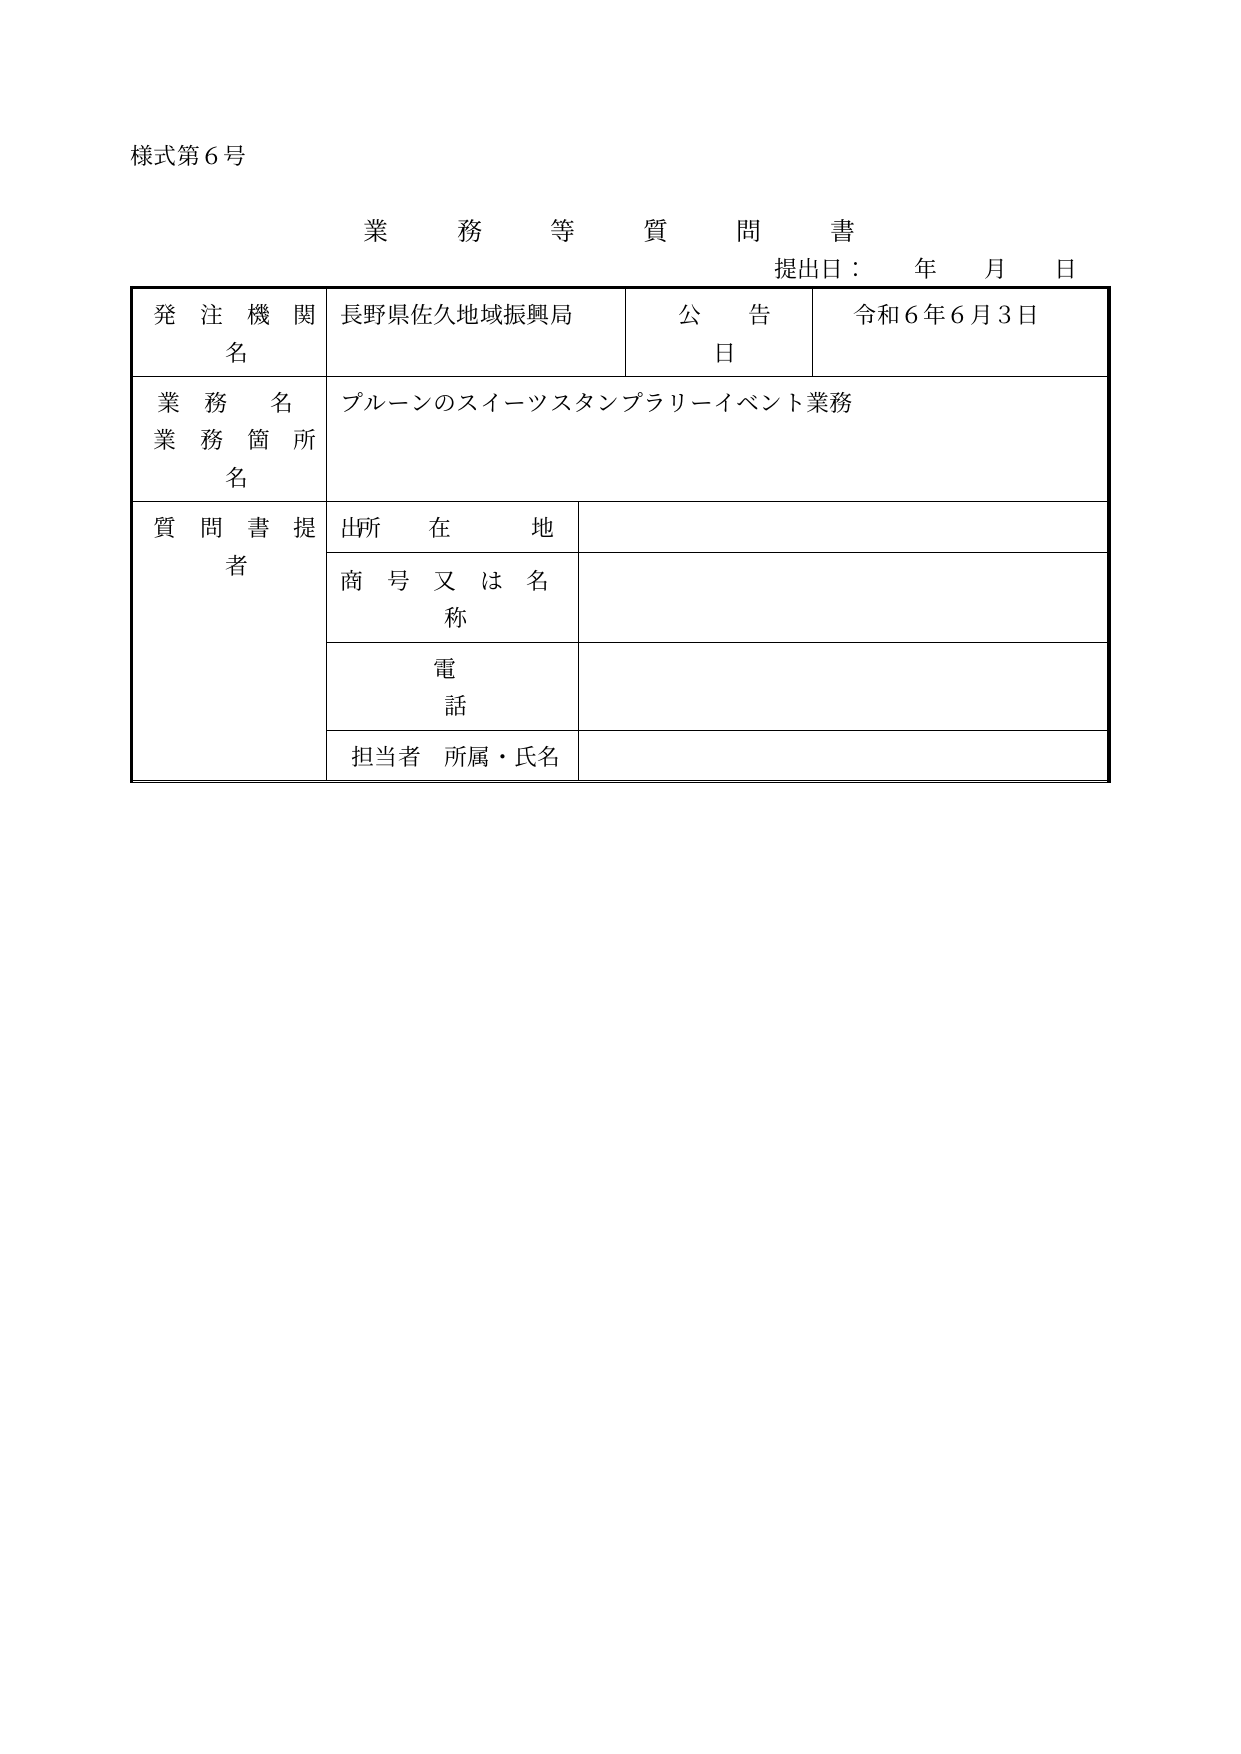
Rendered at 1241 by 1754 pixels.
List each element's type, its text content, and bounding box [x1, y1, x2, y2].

table_cell 担当者 所属・氏名 [327, 731, 578, 780]
table_cell [579, 731, 1107, 780]
table_header 長野県佐久地域振興局 [327, 289, 625, 376]
table_header 令和６年６月３日 [813, 289, 1107, 376]
table_cell 所在地 [327, 502, 578, 552]
table_cell [579, 502, 1107, 552]
table_header 発注機関名 [133, 289, 326, 376]
table_cell 業務名 業務箇所名 [133, 377, 326, 501]
table_cell [579, 553, 1107, 642]
table_cell 電 話 [327, 643, 578, 729]
text 業 務 等 質 問 書 [130, 211, 1110, 248]
table_cell プルーンのスイーツスタンプラリーイベント業務 [327, 377, 1107, 501]
text 提出日： 年 月 日 [130, 248, 1077, 286]
table_cell 商号又は名称 [327, 553, 578, 642]
table_cell [579, 643, 1107, 729]
table_header 公 告 日 [626, 289, 812, 376]
text 様式第６号 [130, 136, 1110, 173]
table_cell 質問書提出者 [133, 502, 326, 780]
